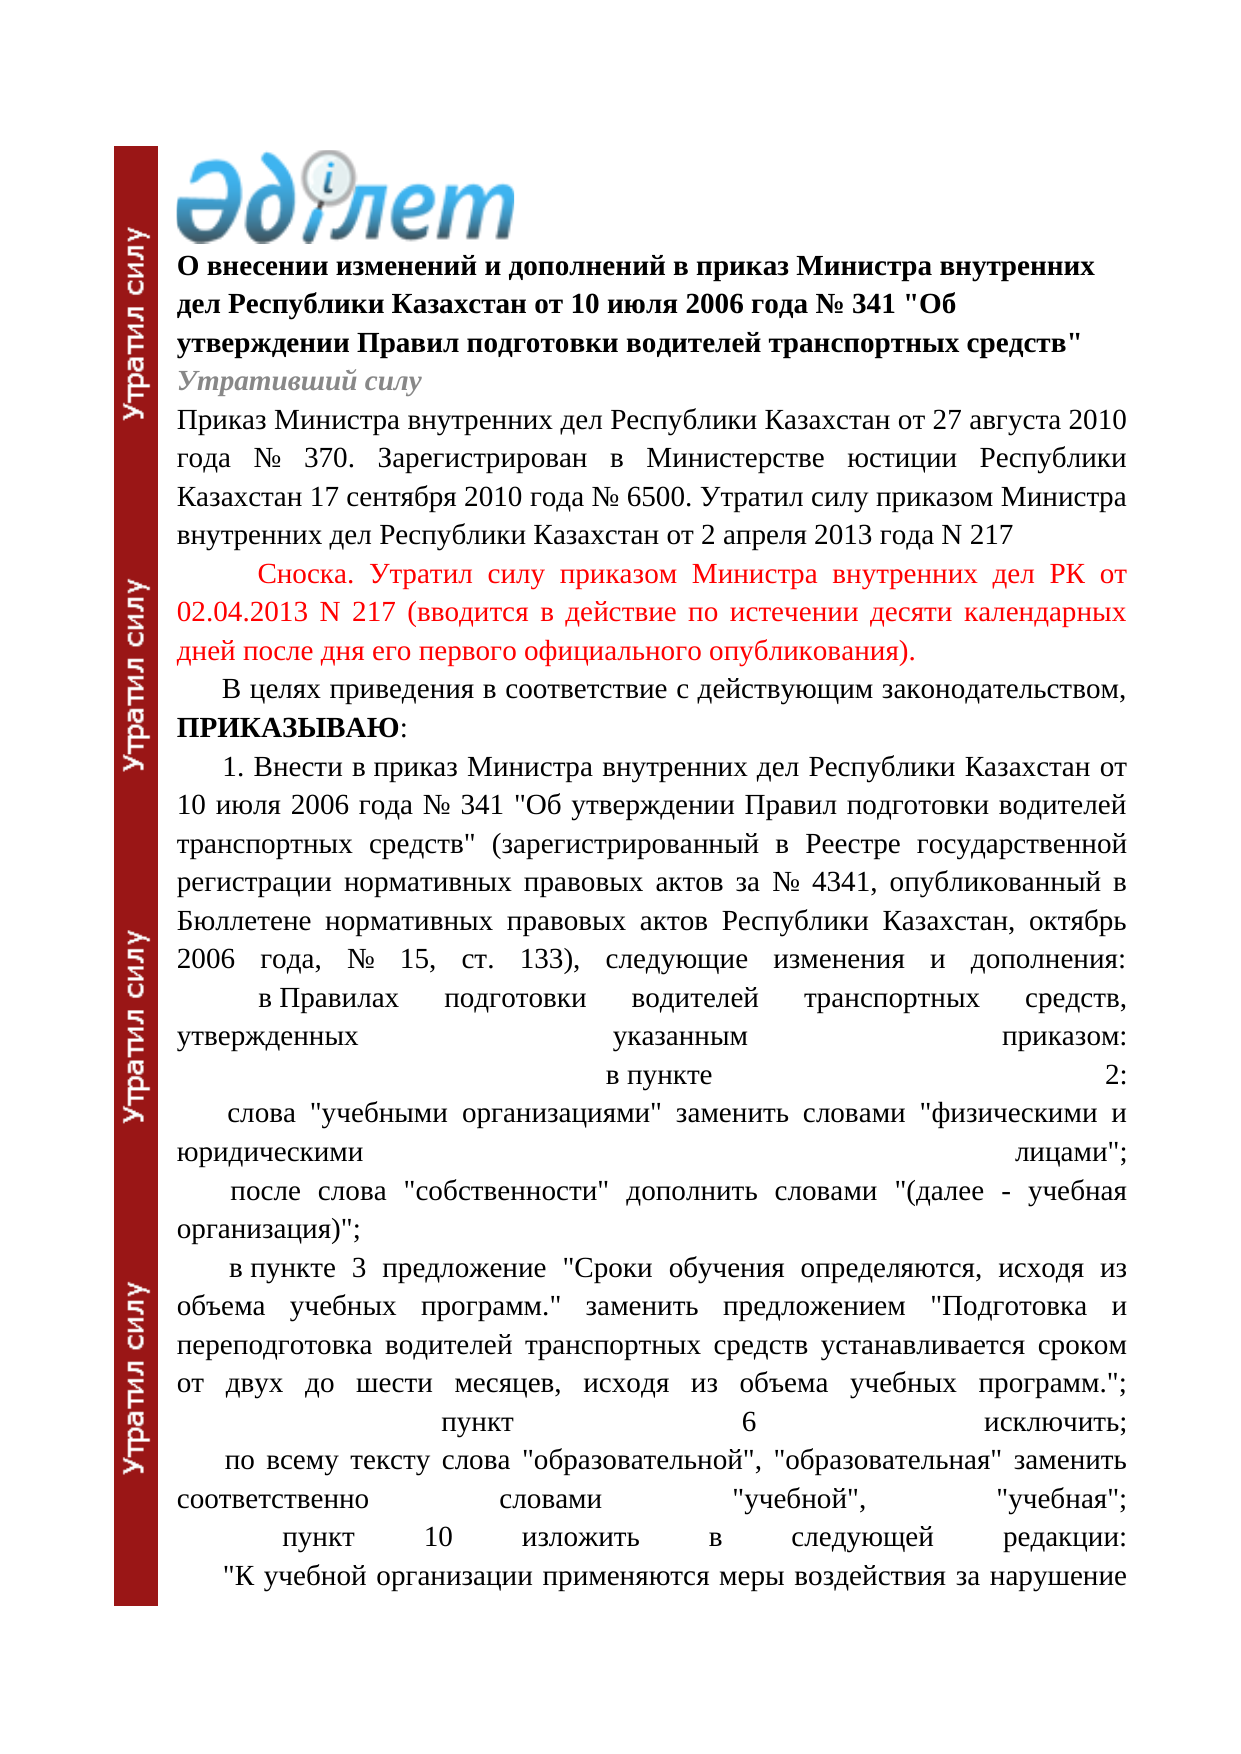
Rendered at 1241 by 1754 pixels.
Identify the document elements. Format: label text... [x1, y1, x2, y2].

picture [114, 358, 158, 363]
text Приказ Министра внутренних дел Республики Казахстан от 27 августа 2010 года № 370. Зарегистрирован в Министерстве юстиции Республики Казахстан 17 сентября 2010 года № 6500. Утратил силу приказом Министра внутренних дел Республики Казахстан от 2 апреля 2013 года N 217 [112, 402, 1128, 551]
picture [114, 146, 158, 248]
text Сноска. Утратил силу приказом Министра внутренних дел РК от 02.04.2013 N 217 (вводится в действие по истечении десяти календарных дней после дня его первого официального опубликования). [112, 556, 1128, 667]
picture [114, 667, 158, 672]
picture [114, 397, 158, 402]
picture [114, 551, 158, 556]
picture [176, 150, 515, 244]
picture [114, 1592, 158, 1606]
text О внесении изменений и дополнений в приказ Министра внутренних дел Республики Казахстан от 10 июля 2006 года № 341 "Об утверждении Правил подготовки водителей транспортных средств" [112, 248, 1128, 358]
text Утративший силу [112, 363, 1128, 397]
